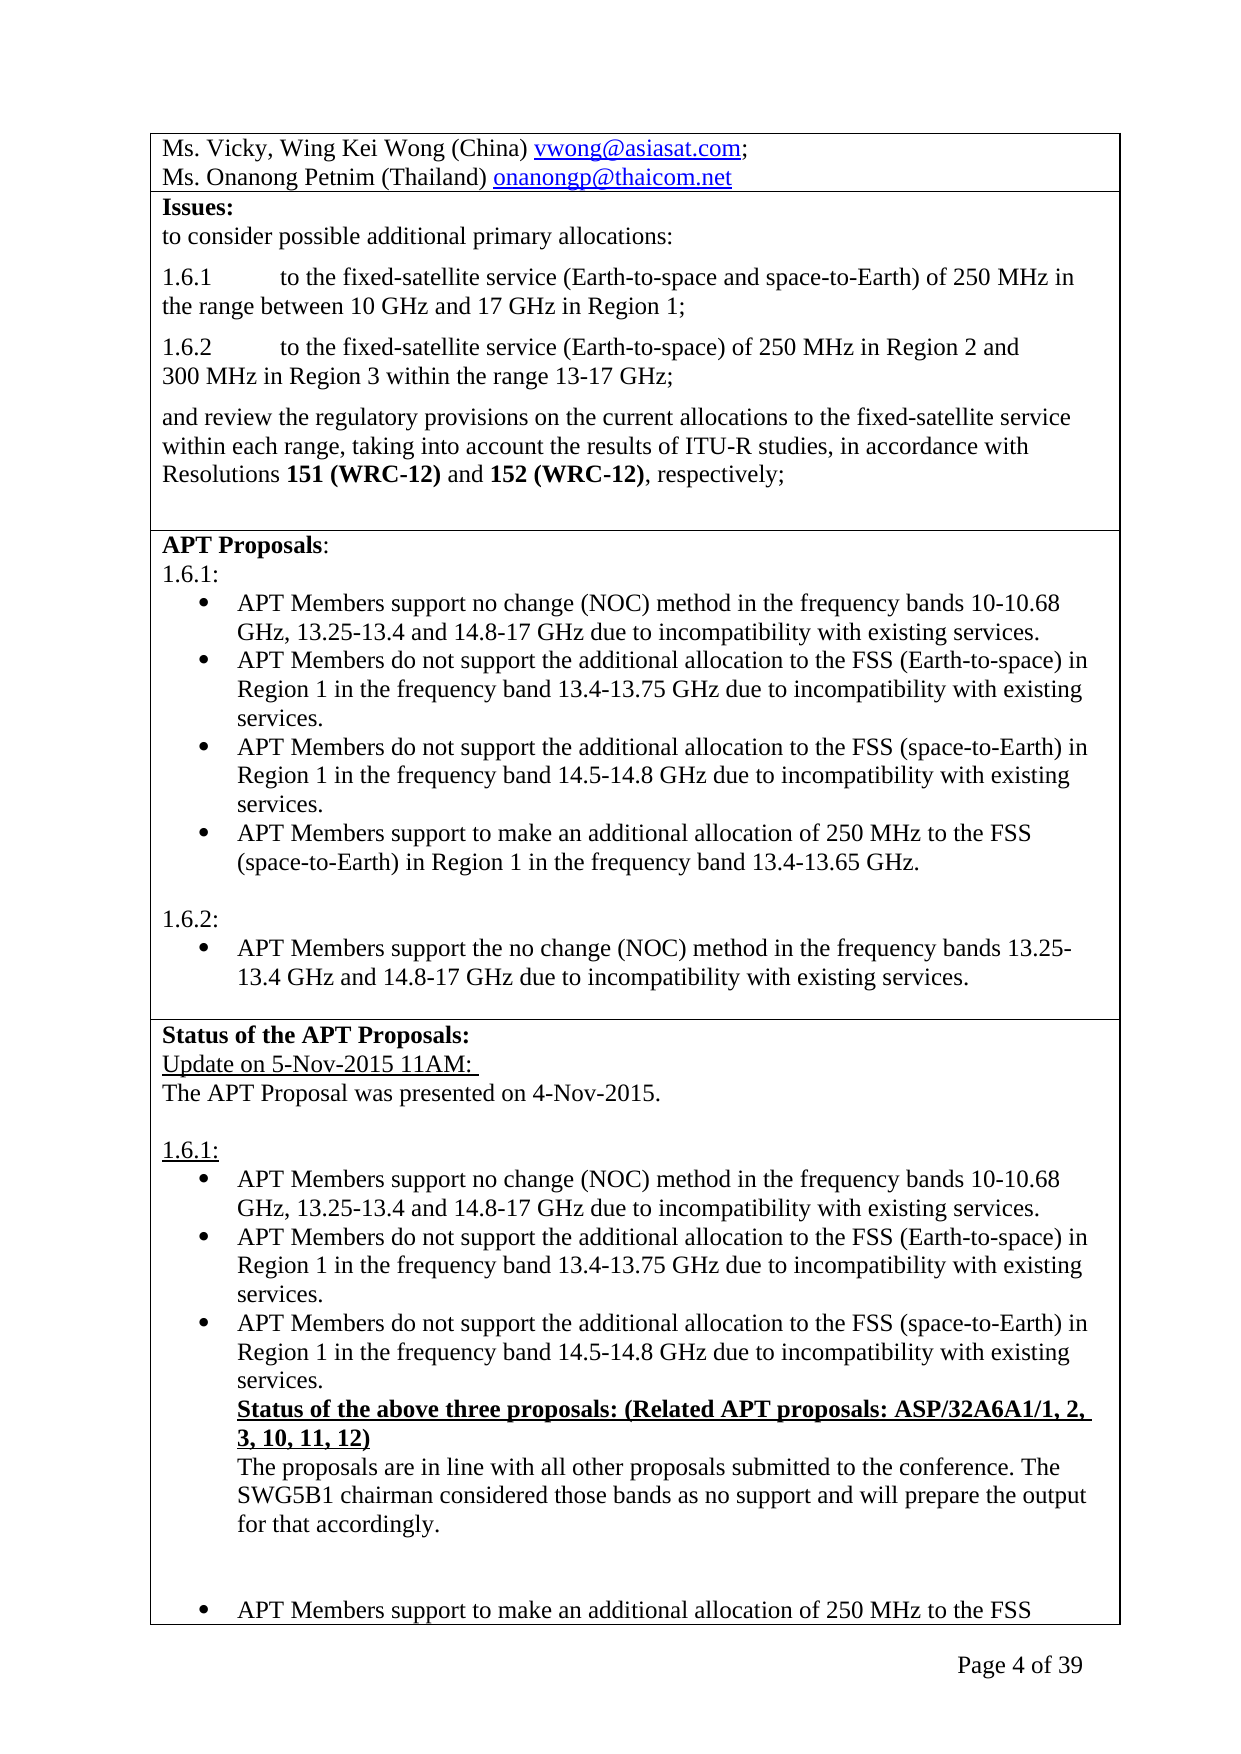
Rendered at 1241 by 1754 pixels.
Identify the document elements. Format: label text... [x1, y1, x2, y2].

table_cell APT Proposals: 1.6.1: APT Members support no change (NOC) method in the frequency bands 10-10.68 GHz, 13.25-13.4 and 14.8-17 GHz due to incompatibility with existing services. APT Members do not support the additional allocation to the FSS (Earth-to-space) in Region 1 in the frequency band 13.4-13.75 GHz due to incompatibility with existing services. APT Members do not support the additional allocation to the FSS (space-to-Earth) in Region 1 in the frequency band 14.5-14.8 GHz due to incompatibility with existing services. APT Members support to make an additional allocation of 250 MHz to the FSS (space-to-Earth) in Region 1 in the frequency band 13.4-13.65 GHz. 1.6.2: APT Members support the no change (NOC) method in the frequency bands 13.25-13.4 GHz and 14.8-17 GHz due to incompatibility with existing services. [151, 531, 1119, 1019]
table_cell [151, 1020, 1119, 1624]
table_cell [151, 134, 1119, 191]
table_cell Issues: to consider possible additional primary allocations: 1.6.1 to the fixed-satellite service (Earth-to-space and space-to-Earth) of 250 MHz in the range between 10 GHz and 17 GHz in Region 1; 1.6.2 to the fixed-satellite service (Earth-to-space) of 250 MHz in Region 2 and 300 MHz in Region 3 within the range 13-17 GHz; and review the regulatory provisions on the current allocations to the fixed-satellite service within each range, taking into account the results of ITU-R studies, in accordance with Resolutions 151 (WRC-12) and 152 (WRC-12), respectively; [151, 192, 1119, 529]
